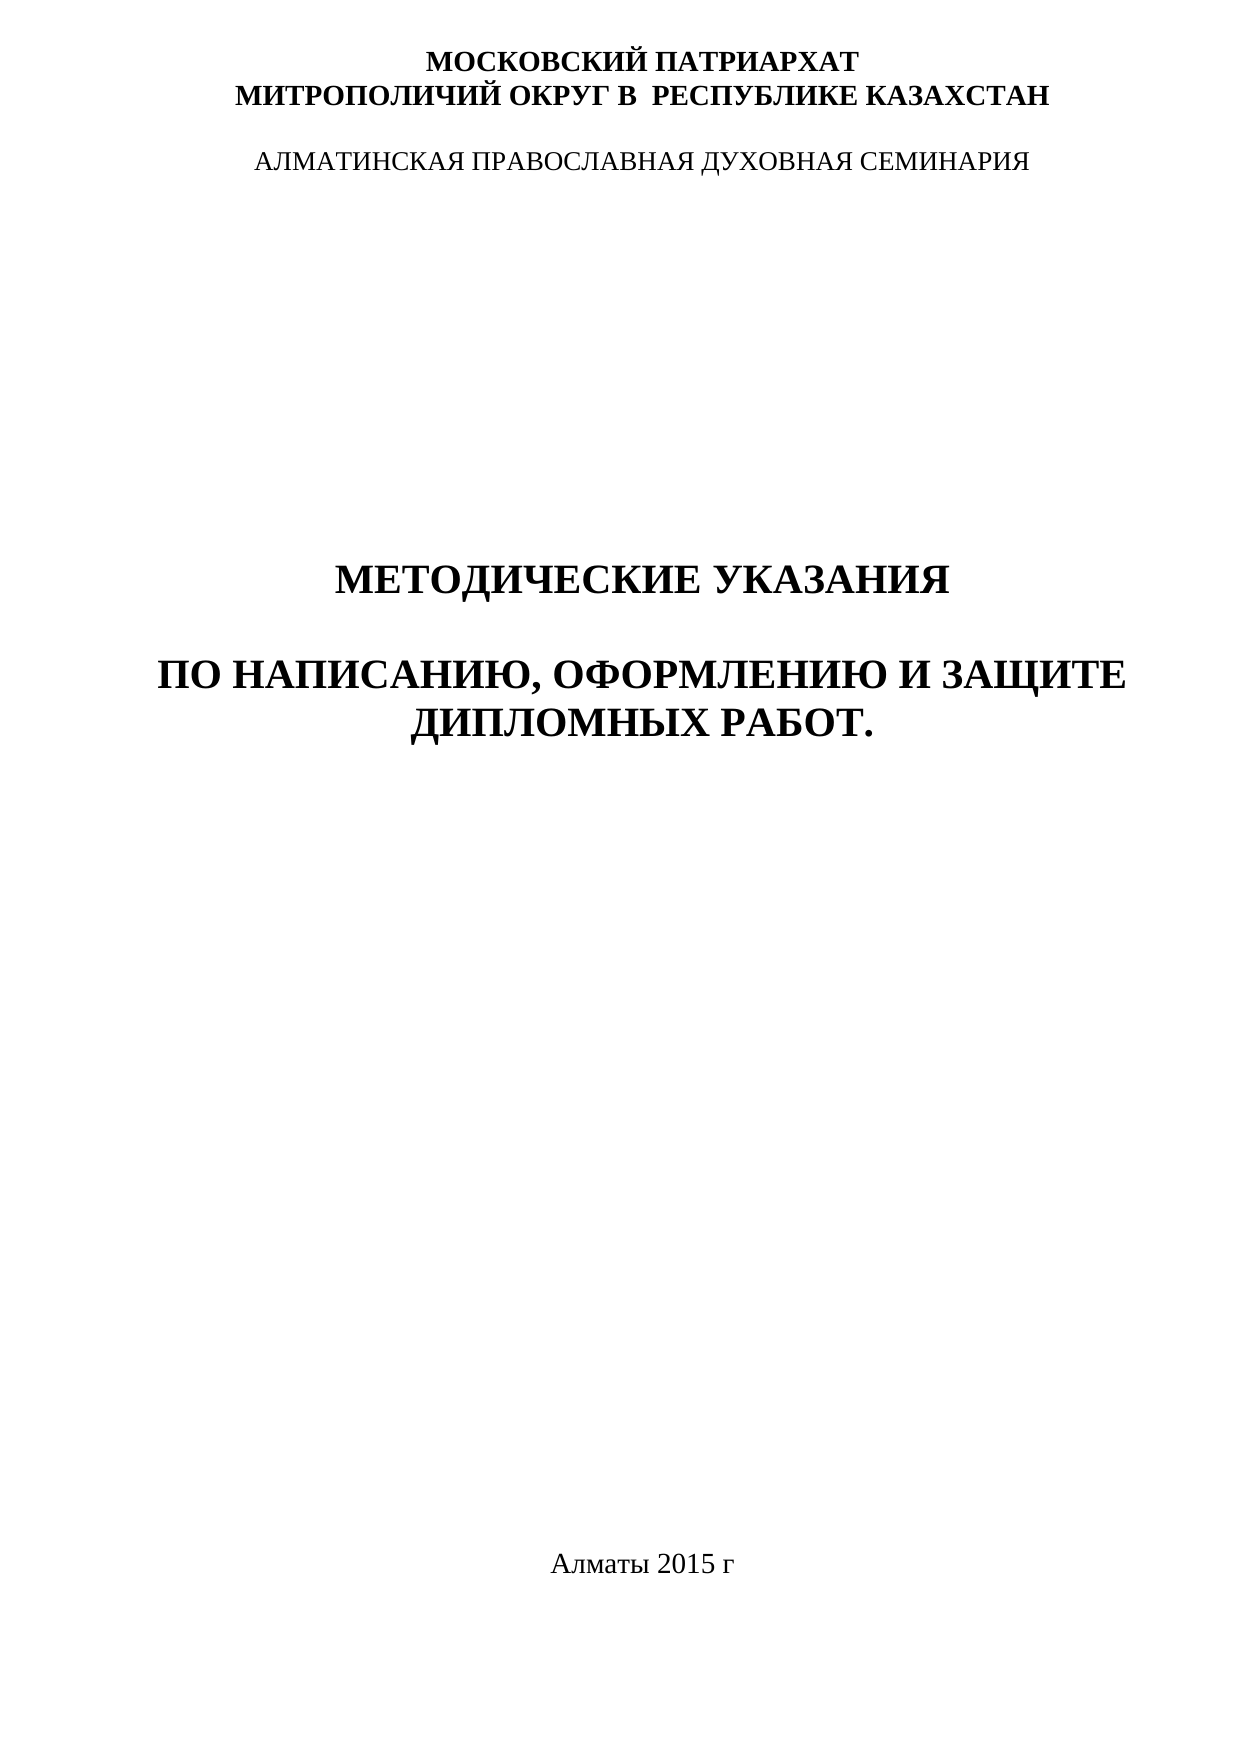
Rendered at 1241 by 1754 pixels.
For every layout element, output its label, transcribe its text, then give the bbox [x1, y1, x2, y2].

text ПО НАПИСАНИЮ, ОФОРМЛЕНИЮ И ЗАЩИТЕ [133, 650, 1152, 698]
text ДИПЛОМНЫХ РАБОТ. [133, 698, 1152, 746]
text АЛМАТИНСКАЯ ПРАВОСЛАВНАЯ ДУХОВНАЯ СЕМИНАРИЯ [133, 145, 1152, 176]
text Алматы 2015 г [133, 1546, 1152, 1579]
text МИТРОПОЛИЧИЙ ОКРУГ В РЕСПУБЛИКЕ КАЗАХСТАН [133, 78, 1152, 111]
text МОСКОВСКИЙ ПАТРИАРХАТ [133, 44, 1152, 78]
text МЕТОДИЧЕСКИЕ УКАЗАНИЯ [133, 554, 1152, 602]
